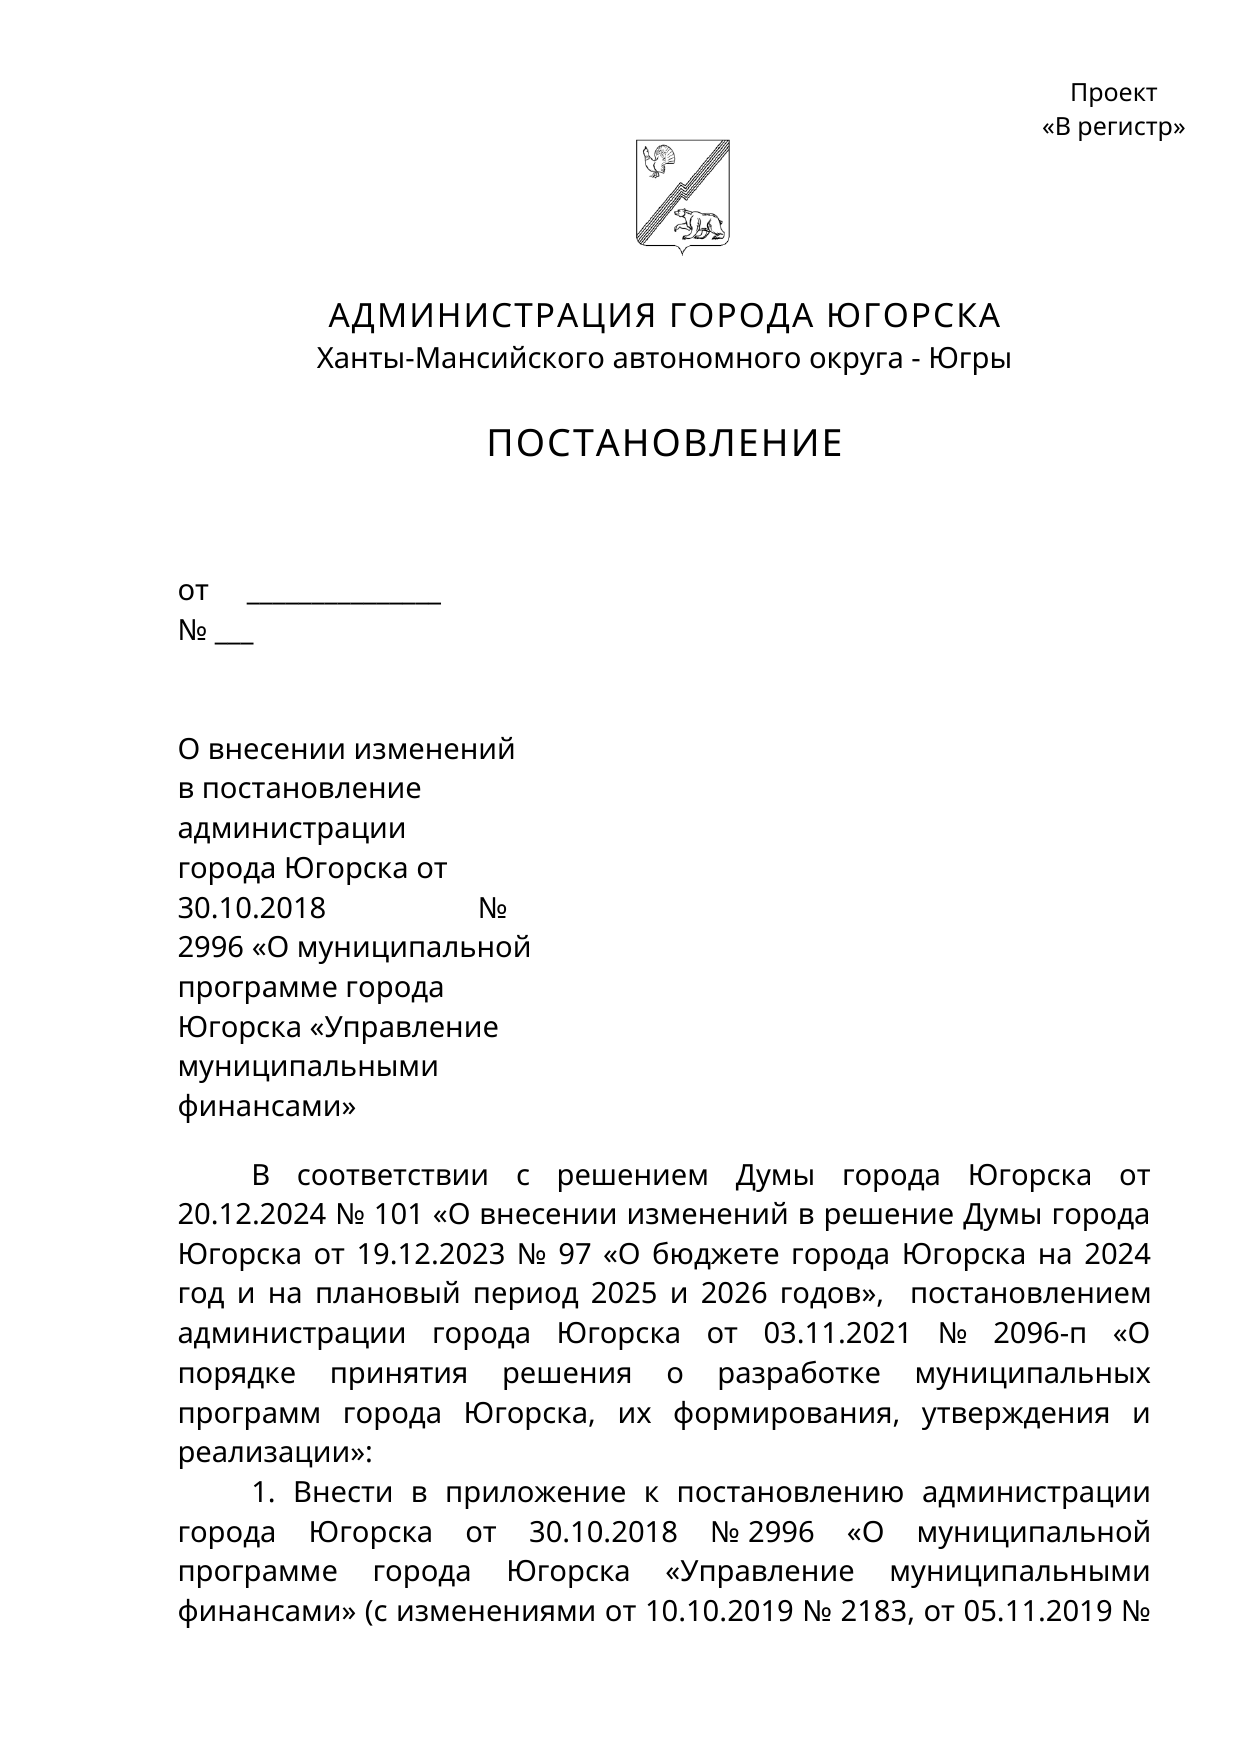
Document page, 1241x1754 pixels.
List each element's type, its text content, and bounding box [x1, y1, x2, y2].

list ПОСТАНОВЛЕНИЕ [177, 416, 1152, 467]
text О внесении изменений [177, 728, 561, 768]
text от _______________ № ___ [177, 569, 1152, 649]
text Ханты-Мансийского автономного округа - Югры [177, 337, 1152, 377]
text в постановление администрации [177, 768, 561, 847]
text города Югорска от 30.10.2018 № 2996 «О муниципальной программе города Югорска «Управление муниципальными финансами» [177, 847, 561, 1125]
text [177, 1471, 1152, 1630]
picture [635, 138, 731, 258]
text В соответствии с решением Думы города Югорска от 20.12.2024 № 101 «О внесении изменений в решение Думы города Югорска от 19.12.2023 № 97 «О бюджете города Югорска на 2024 год и на плановый период 2025 и 2026 годов», постановлением администрации города Югорска от 03.11.2021 № 2096-п «О порядке принятия решения о разработке муниципальных программ города Югорска, их формирования, утверждения и реализации»: [177, 1154, 1152, 1471]
text АДМИНИСТРАЦИЯ ГОРОДА ЮГОРСКА [177, 291, 1152, 337]
